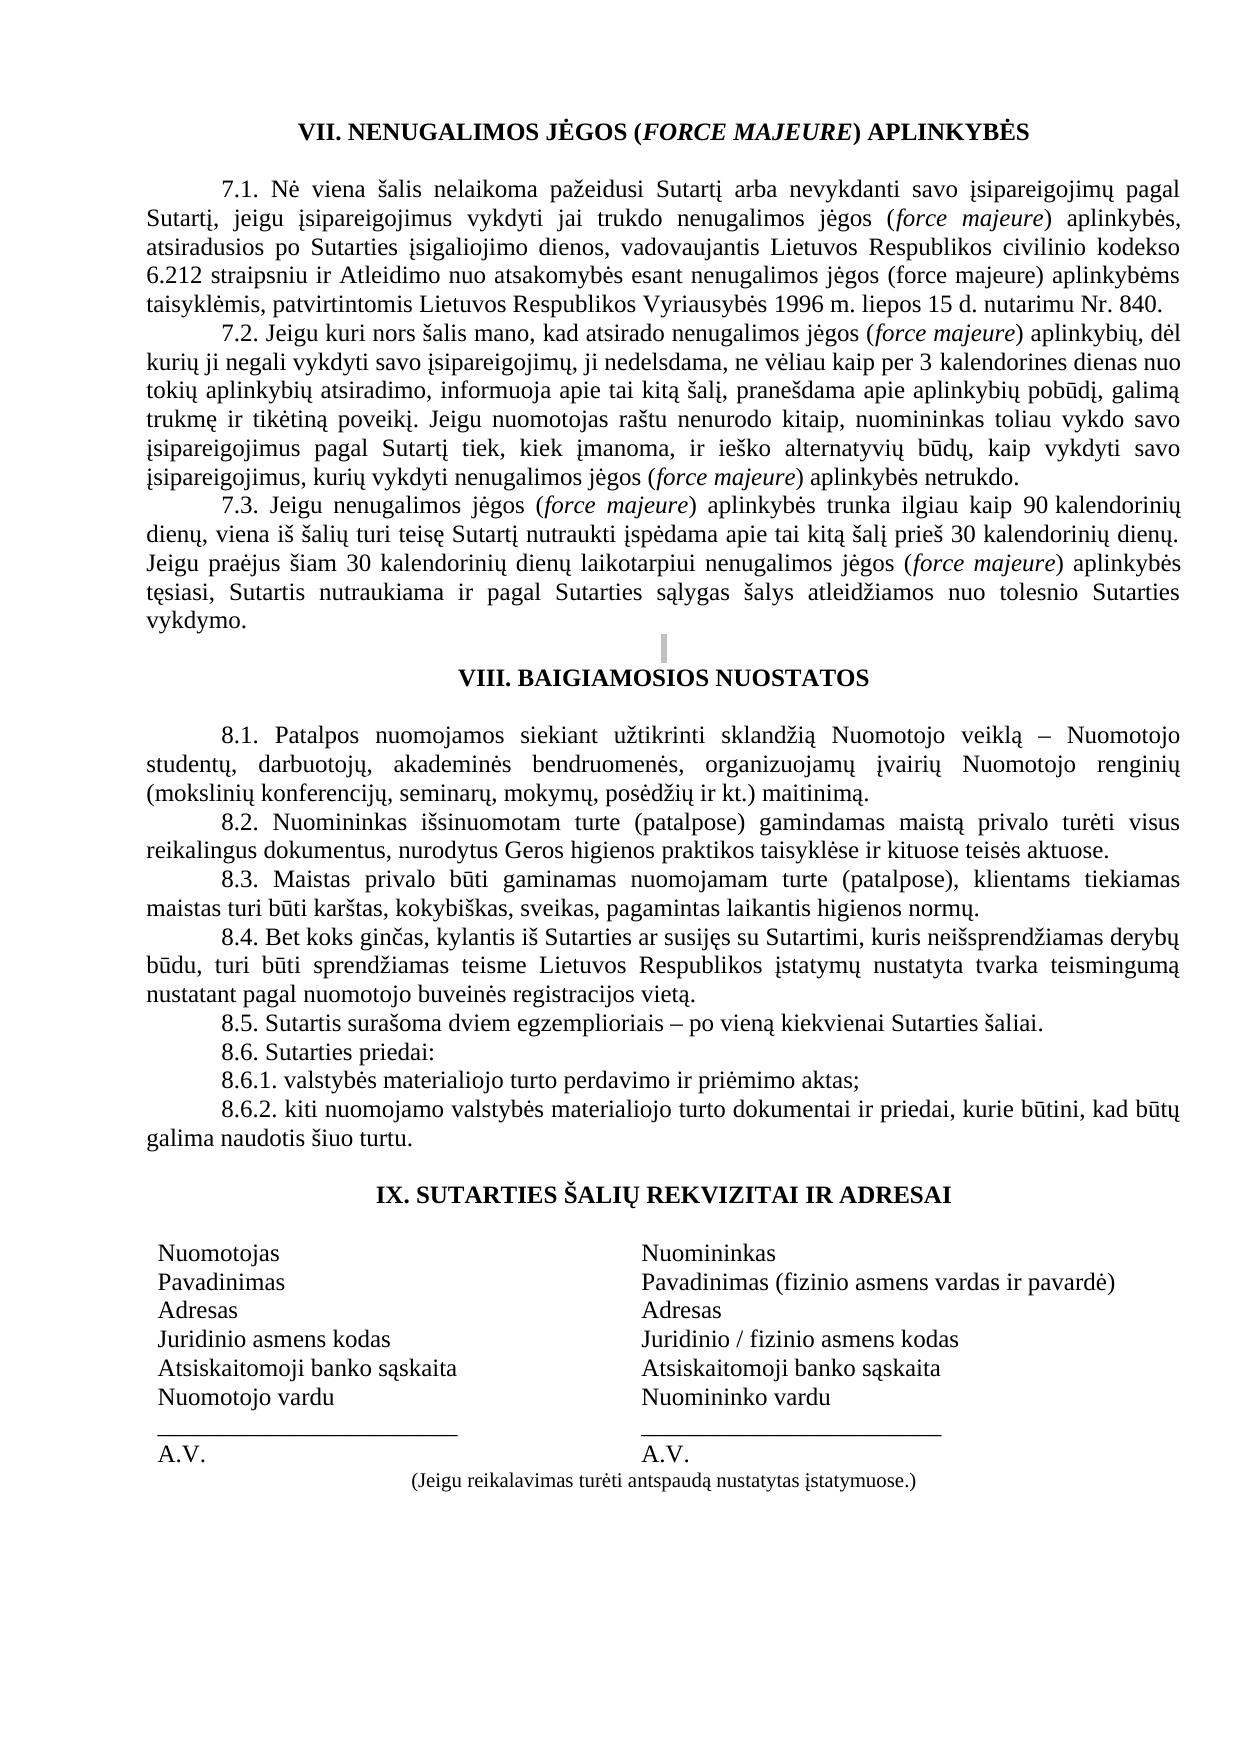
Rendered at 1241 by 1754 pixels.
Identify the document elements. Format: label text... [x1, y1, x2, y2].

table_cell Juridinio asmens kodas [146, 1324, 630, 1353]
text 7.2. Jeigu kuri nors šalis mano, kad atsirado nenugalimos jėgos (force majeure) aplinkybių, dėl kurių ji negali vykdyti savo įsipareigojimų, ji nedelsdama, ne vėliau kaip per 3 kalendorines dienas nuo tokių aplinkybių atsiradimo, informuoja apie tai kitą šalį, pranešdama apie aplinkybių pobūdį, galimą trukmę ir tikėtiną poveikį. Jeigu nuomotojas raštu nenurodo kitaip, nuomininkas toliau vykdo savo įsipareigojimus pagal Sutartį tiek, kiek įmanoma, ir ieško alternatyvių būdų, kaip vykdyti savo įsipareigojimus, kurių vykdyti nenugalimos jėgos (force majeure) aplinkybės netrukdo. [146, 318, 1181, 490]
table_cell Nuomotojo vardu [146, 1382, 630, 1410]
text IX. SUTARTIES ŠALIŲ REKVIZITAI IR ADRESAI [146, 1180, 1181, 1209]
text VII. NENUGALIMOS JĖGOS (FORCE MAJEURE) APLINKYBĖS [146, 117, 1181, 145]
table_cell Juridinio / fizinio asmens kodas [630, 1324, 1143, 1353]
text 7.1. Nė viena šalis nelaikoma pažeidusi Sutartį arba nevykdanti savo įsipareigojimų pagal Sutartį, jeigu įsipareigojimus vykdyti jai trukdo nenugalimos jėgos (force majeure) aplinkybės, atsiradusios po Sutarties įsigaliojimo dienos, vadovaujantis Lietuvos Respublikos civilinio kodekso 6.212 straipsniu ir Atleidimo nuo atsakomybės esant nenugalimos jėgos (force majeure) aplinkybėms taisyklėmis, patvirtintomis Lietuvos Respublikos Vyriausybės 1996 m. liepos 15 d. nutarimu Nr. 840. [146, 174, 1181, 318]
table_cell Adresas [146, 1295, 630, 1324]
table_cell ________________________ [630, 1410, 1143, 1439]
table_cell Nuomininko vardu [630, 1382, 1143, 1410]
table_cell A.V. [630, 1439, 1143, 1468]
text 8.6. Sutarties priedai: [146, 1037, 1181, 1065]
text 8.6.2. kiti nuomojamo valstybės materialiojo turto dokumentai ir priedai, kurie būtini, kad būtų galima naudotis šiuo turtu. [146, 1094, 1181, 1152]
table_cell A.V. [146, 1439, 630, 1468]
table_header Nuomotojas [146, 1238, 630, 1267]
table_cell Atsiskaitomoji banko sąskaita [630, 1353, 1143, 1382]
text 8.1. Patalpos nuomojamos siekiant užtikrinti sklandžią Nuomotojo veiklą – Nuomotojo studentų, darbuotojų, akademinės bendruomenės, organizuojamų įvairių Nuomotojo renginių (mokslinių konferencijų, seminarų, mokymų, posėdžių ir kt.) maitinimą. [146, 720, 1181, 807]
text 8.5. Sutartis surašoma dviem egzemplioriais – po vieną kiekvienai Sutarties šaliai. [146, 1008, 1181, 1037]
table_cell Pavadinimas (fizinio asmens vardas ir pavardė) [630, 1267, 1143, 1295]
text 7.3. Jeigu nenugalimos jėgos (force majeure) aplinkybės trunka ilgiau kaip 90 kalendorinių dienų, viena iš šalių turi teisę Sutartį nutraukti įspėdama apie tai kitą šalį prieš 30 kalendorinių dienų. Jeigu praėjus šiam 30 kalendorinių dienų laikotarpiui nenugalimos jėgos (force majeure) aplinkybės tęsiasi, Sutartis nutraukiama ir pagal Sutarties sąlygas šalys atleidžiamos nuo tolesnio Sutarties vykdymo. [146, 490, 1181, 634]
text VIII. BAIGIAMOSIOS NUOSTATOS [146, 663, 1181, 692]
table_cell Adresas [630, 1295, 1143, 1324]
table_header Nuomininkas [630, 1238, 1143, 1267]
table_cell ________________________ [146, 1410, 630, 1439]
table_cell Atsiskaitomoji banko sąskaita [146, 1353, 630, 1382]
text 8.2. Nuomininkas išsinuomotam turte (patalpose) gamindamas maistą privalo turėti visus reikalingus dokumentus, nurodytus Geros higienos praktikos taisyklėse ir kituose teisės aktuose. [146, 807, 1181, 864]
text 8.6.1. valstybės materialiojo turto perdavimo ir priėmimo aktas; [146, 1065, 1181, 1094]
text (Jeigu reikalavimas turėti antspaudą nustatytas įstatymuose.) [146, 1468, 1181, 1492]
table_cell Pavadinimas [146, 1267, 630, 1295]
text 8.3. Maistas privalo būti gaminamas nuomojamam turte (patalpose), klientams tiekiamas maistas turi būti karštas, kokybiškas, sveikas, pagamintas laikantis higienos normų. [146, 864, 1181, 922]
text 8.4. Bet koks ginčas, kylantis iš Sutarties ar susijęs su Sutartimi, kuris neišsprendžiamas derybų būdu, turi būti sprendžiamas teisme Lietuvos Respublikos įstatymų nustatyta tvarka teismingumą nustatant pagal nuomotojo buveinės registracijos vietą. [146, 922, 1181, 1008]
